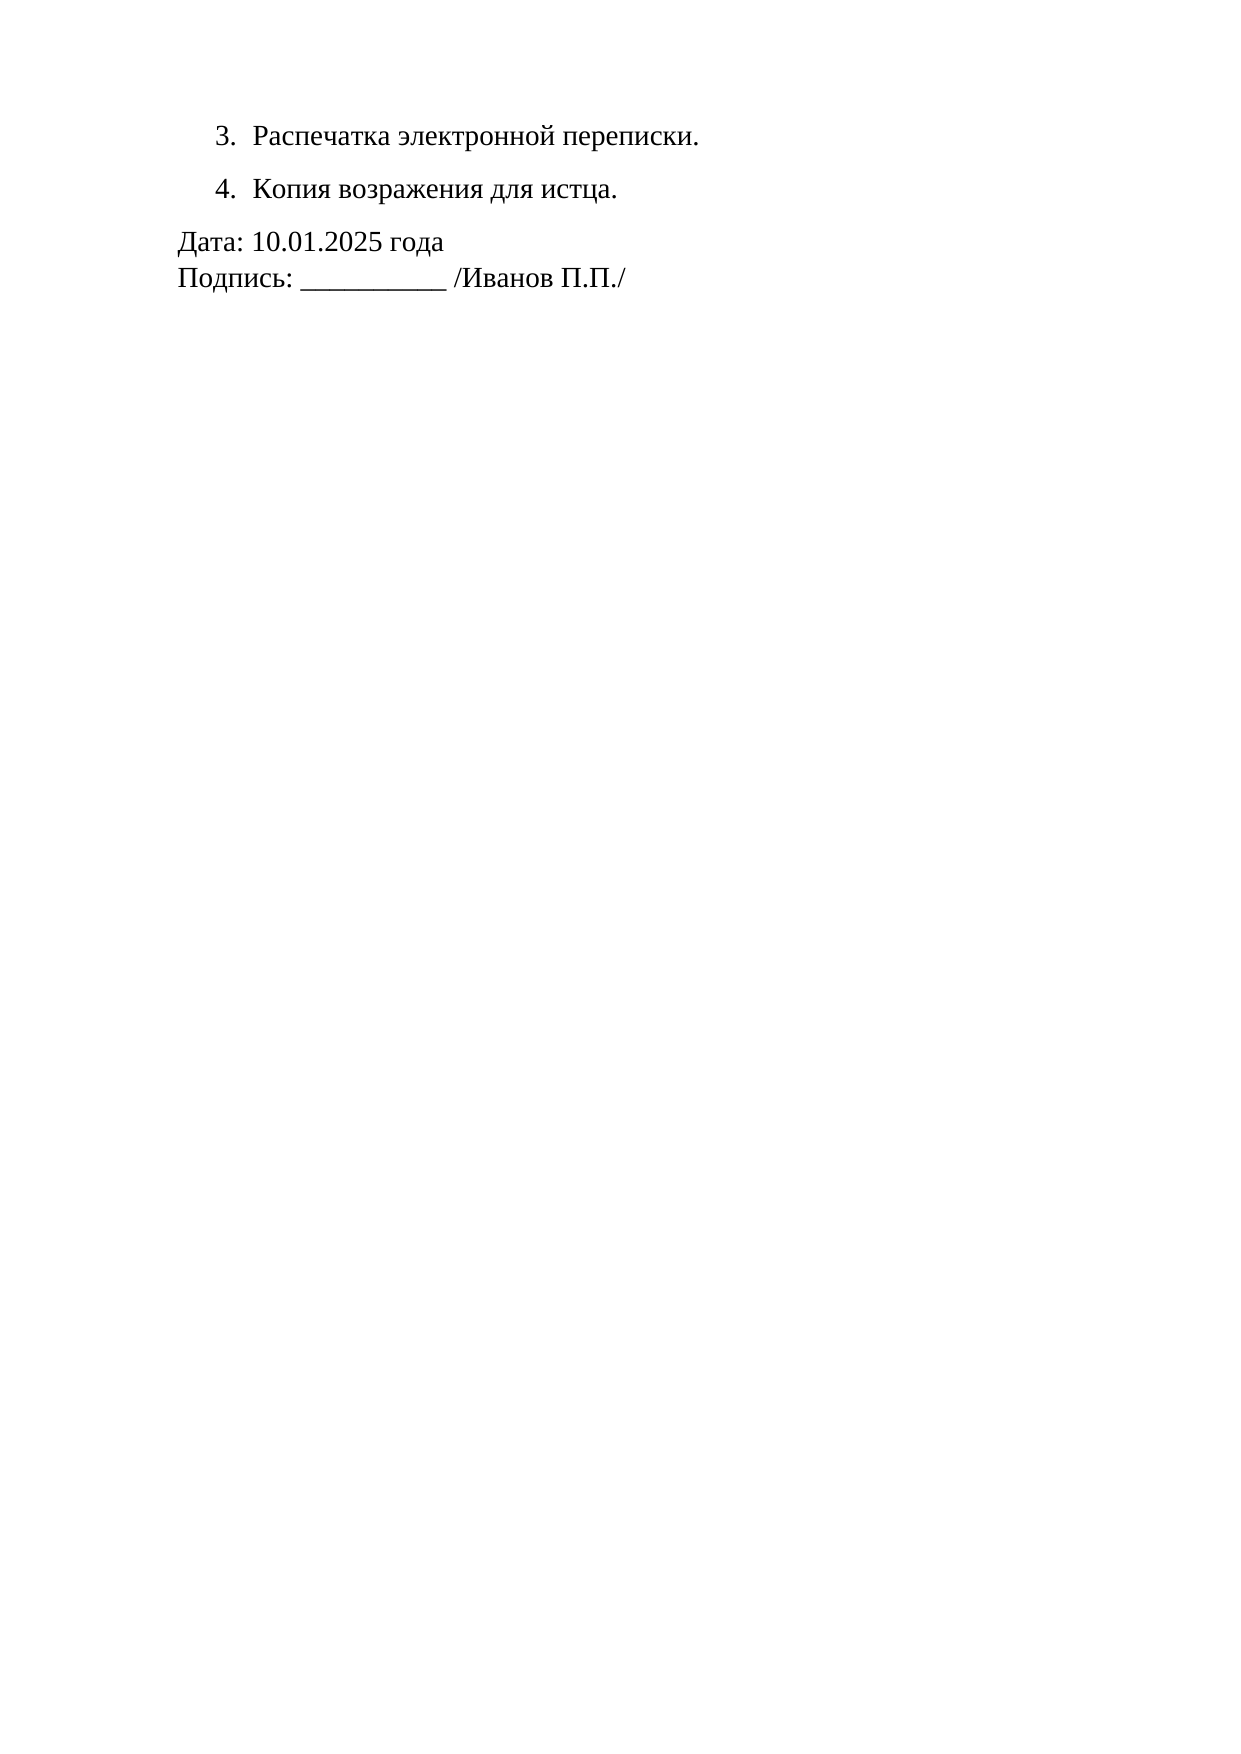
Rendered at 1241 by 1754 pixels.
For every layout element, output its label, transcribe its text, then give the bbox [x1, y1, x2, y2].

list Распечатка электронной переписки. [215, 118, 1152, 152]
text Дата: 10.01.2025 года Подпись: __________ /Иванов П.П./ [177, 224, 1152, 293]
list Копия возражения для истца. [215, 171, 1152, 204]
